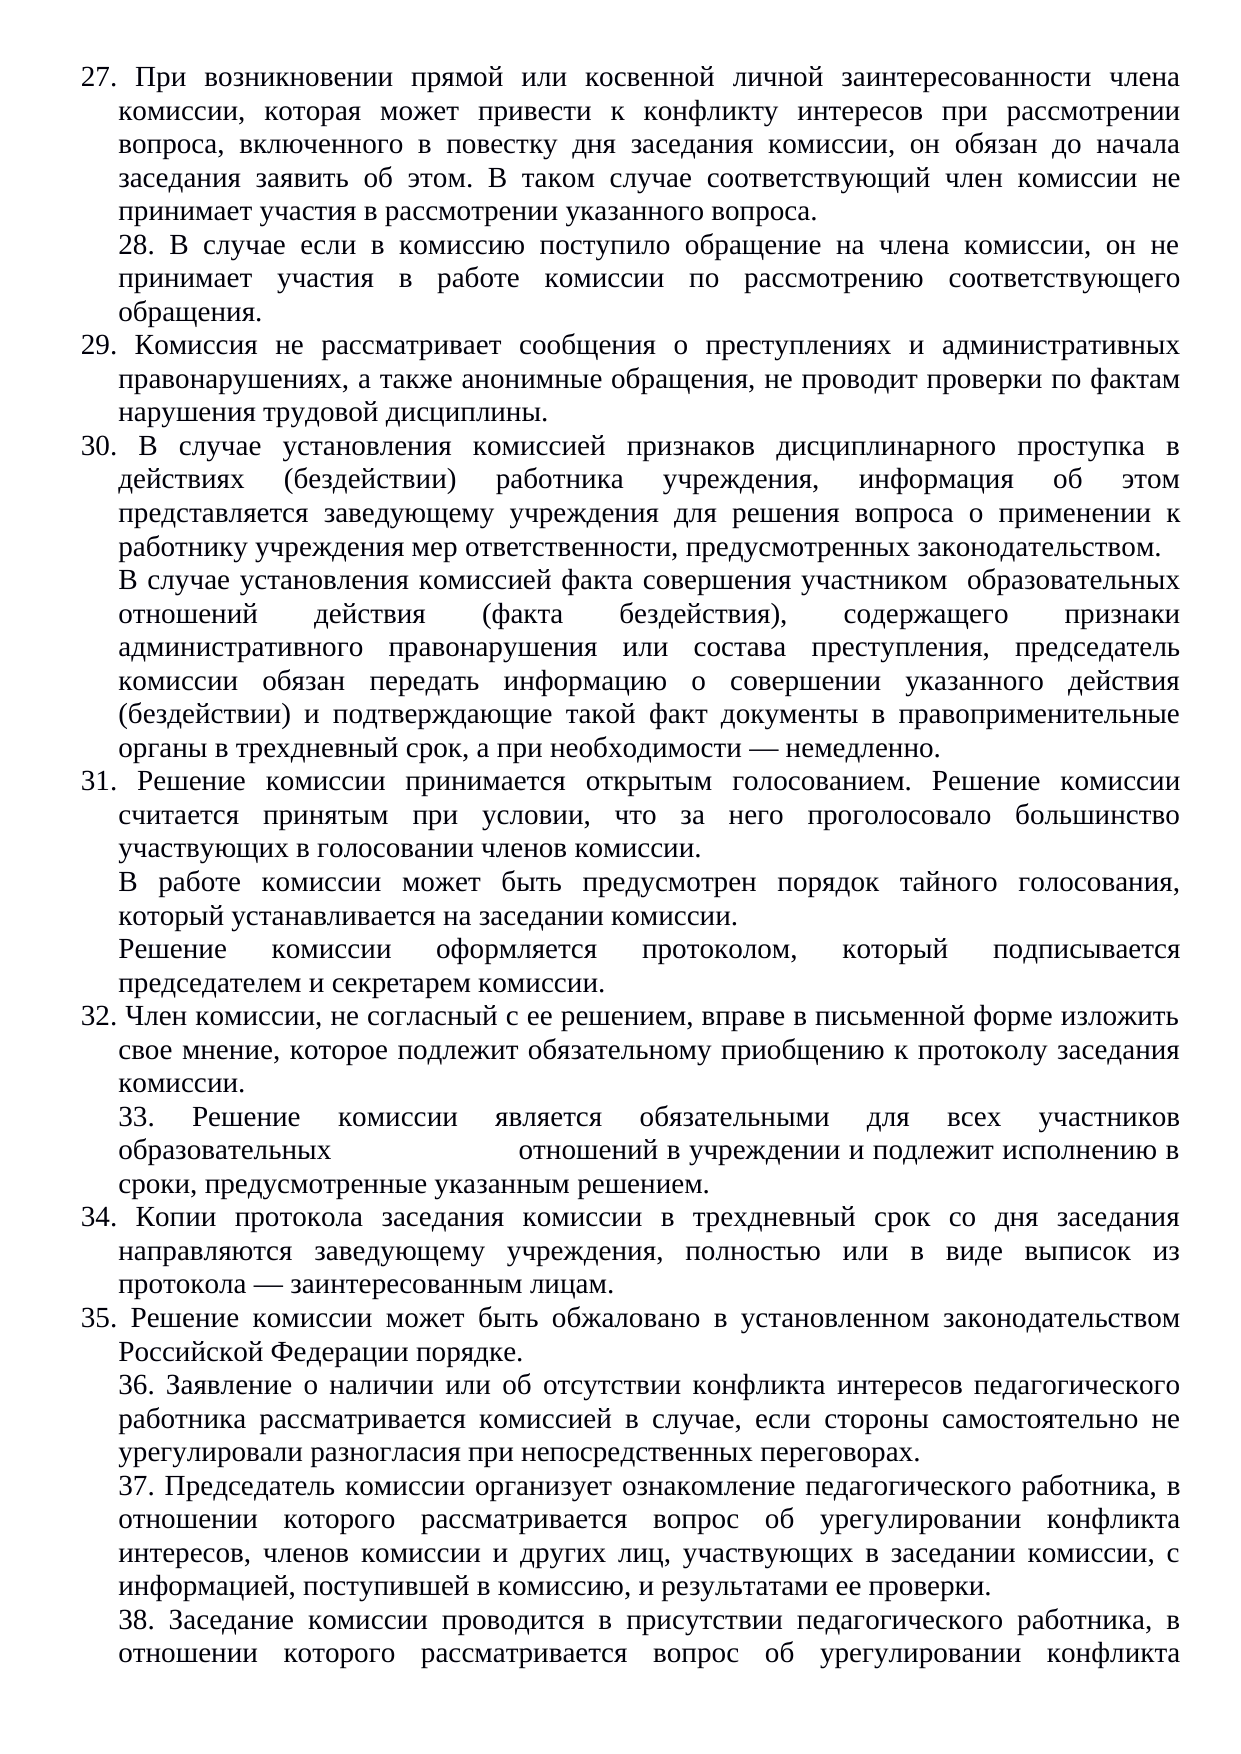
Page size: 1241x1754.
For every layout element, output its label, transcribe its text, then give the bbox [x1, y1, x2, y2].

text 30. В случае установления комиссией признаков дисциплинарного проступка в действиях (бездействии) работника учреждения, информация об этом представляется заведующему учреждения для решения вопроса о применении к работнику учреждения мер ответственности, предусмотренных законодательством. [81, 428, 1181, 562]
text 33. Решение комиссии является обязательными для всех участников образовательных отношений в учреждении и подлежит исполнению в сроки, предусмотренные указанным решением. [118, 1099, 1181, 1199]
text Решение комиссии оформляется протоколом, который подписывается председателем и секретарем комиссии. [118, 931, 1181, 998]
text 31. Решение комиссии принимается открытым голосованием. Решение комиссии считается принятым при условии, что за него проголосовало большинство участвующих в голосовании членов комиссии. [81, 763, 1181, 864]
text 29. Комиссия не рассматривает сообщения о преступлениях и административных правонарушениях, а также анонимные обращения, не проводит проверки по фактам нарушения трудовой дисциплины. [81, 327, 1181, 428]
text 32. Член комиссии, не согласный с ее решением, вправе в письменной форме изложить свое мнение, которое подлежит обязательному приобщению к протоколу заседания комиссии. [81, 998, 1181, 1099]
text 35. Решение комиссии может быть обжаловано в установленном законодательством Российской Федерации порядке. [81, 1300, 1181, 1367]
text 36. Заявление о наличии или об отсутствии конфликта интересов педагогического работника рассматривается комиссией в случае, если стороны самостоятельно не урегулировали разногласия при непосредственных переговорах. [118, 1367, 1181, 1468]
text В случае установления комиссией факта совершения участником образовательных отношений действия (факта бездействия), содержащего признаки административного правонарушения или состава преступления, председатель комиссии обязан передать информацию о совершении указанного действия (бездействии) и подтверждающие такой факт документы в правоприменительные органы в трехдневный срок, а при необходимости — немедленно. [118, 562, 1181, 763]
text 34. Копии протокола заседания комиссии в трехдневный срок со дня заседания направляются заведующему учреждения, полностью или в виде выписок из протокола — заинтересованным лицам. [81, 1199, 1181, 1300]
text 27. При возникновении прямой или косвенной личной заинтересованности члена комиссии, которая может привести к конфликту интересов при рассмотрении вопроса, включенного в повестку дня заседания комиссии, он обязан до начала заседания заявить об этом. В таком случае соответствующий член комиссии не принимает участия в рассмотрении указанного вопроса. [81, 59, 1181, 227]
text 28. В случае если в комиссию поступило обращение на члена комиссии, он не принимает участия в работе комиссии по рассмотрению соответствующего обращения. [118, 227, 1181, 327]
text 37. Председатель комиссии организует ознакомление педагогического работника, в отношении которого рассматривается вопрос об урегулировании конфликта интересов, членов комиссии и других лиц, участвующих в заседании комиссии, с информацией, поступившей в комиссию, и результатами ее проверки. [118, 1468, 1181, 1602]
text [118, 1602, 1181, 1669]
text В работе комиссии может быть предусмотрен порядок тайного голосования, который устанавливается на заседании комиссии. [118, 864, 1181, 931]
